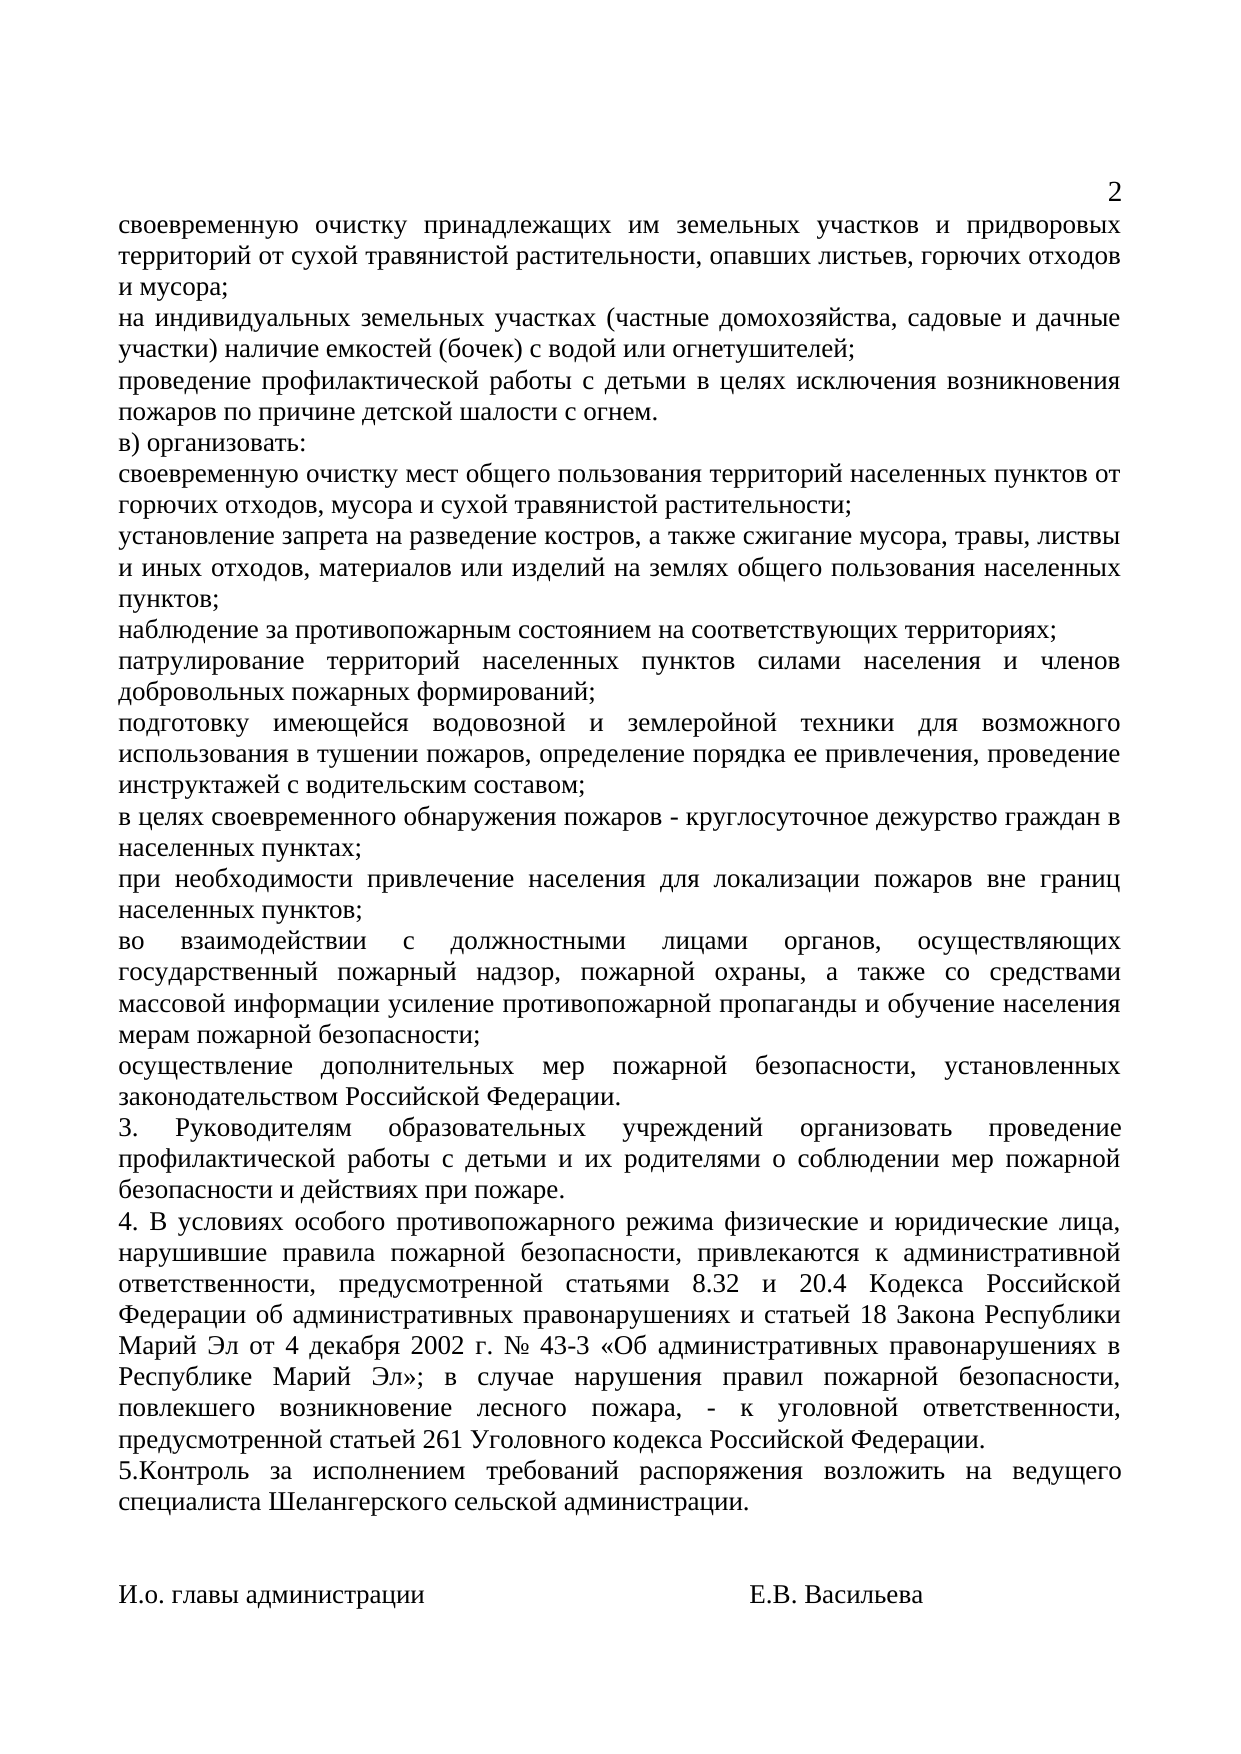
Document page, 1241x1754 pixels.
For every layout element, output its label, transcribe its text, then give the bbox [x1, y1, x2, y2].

text в целях своевременного обнаружения пожаров - круглосуточное дежурство граждан в населенных пунктах; [118, 800, 1122, 862]
text осуществление дополнительных мер пожарной безопасности, установленных законодательством Российской Федерации. [118, 1049, 1122, 1111]
text проведение профилактической работы с детьми в целях исключения возникновения пожаров по причине детской шалости с огнем. [118, 364, 1122, 426]
text 5.Контроль за исполнением требований распоряжения возложить на ведущего специалиста Шелангерского сельской администрации. [118, 1454, 1122, 1516]
text при необходимости привлечение населения для локализации пожаров вне границ населенных пунктов; [118, 862, 1122, 924]
text во взаимодействии с должностными лицами органов, осуществляющих государственный пожарный надзор, пожарной охраны, а также со средствами массовой информации усиление противопожарной пропаганды и обучение населения мерам пожарной безопасности; [118, 924, 1122, 1049]
text подготовку имеющейся водовозной и землеройной техники для возможного использования в тушении пожаров, определение порядка ее привлечения, проведение инструктажей с водительским составом; [118, 706, 1122, 800]
text И.о. главы администрации Е.В. Васильева [118, 1578, 1122, 1609]
text установление запрета на разведение костров, а также сжигание мусора, травы, листвы и иных отходов, материалов или изделий на землях общего пользования населенных пунктов; [118, 519, 1122, 613]
text патрулирование территорий населенных пунктов силами населения и членов добровольных пожарных формирований; [118, 644, 1122, 706]
text наблюдение за противопожарным состоянием на соответствующих территориях; [118, 613, 1122, 644]
text своевременную очистку принадлежащих им земельных участков и придворовых территорий от сухой травянистой растительности, опавших листьев, горючих отходов и мусора; [118, 208, 1122, 301]
text в) организовать: [118, 426, 1122, 457]
text на индивидуальных земельных участках (частные домохозяйства, садовые и дачные участки) наличие емкостей (бочек) с водой или огнетушителей; [118, 301, 1122, 364]
text своевременную очистку мест общего пользования территорий населенных пунктов от горючих отходов, мусора и сухой травянистой растительности; [118, 457, 1122, 519]
text 3. Руководителям образовательных учреждений организовать проведение профилактической работы с детьми и их родителями о соблюдении мер пожарной безопасности и действиях при пожаре. [118, 1111, 1122, 1205]
text 4. В условиях особого противопожарного режима физические и юридические лица, нарушившие правила пожарной безопасности, привлекаются к административной ответственности, предусмотренной статьями 8.32 и 20.4 Кодекса Российской Федерации об административных правонарушениях и статьей 18 Закона Республики Марий Эл от 4 декабря 2002 г. № 43-3 «Об административных правонарушениях в Республике Марий Эл»; в случае нарушения правил пожарной безопасности, повлекшего возникновение лесного пожара, - к уголовной ответственности, предусмотренной статьей 261 Уголовного кодекса Российской Федерации. [118, 1205, 1122, 1454]
